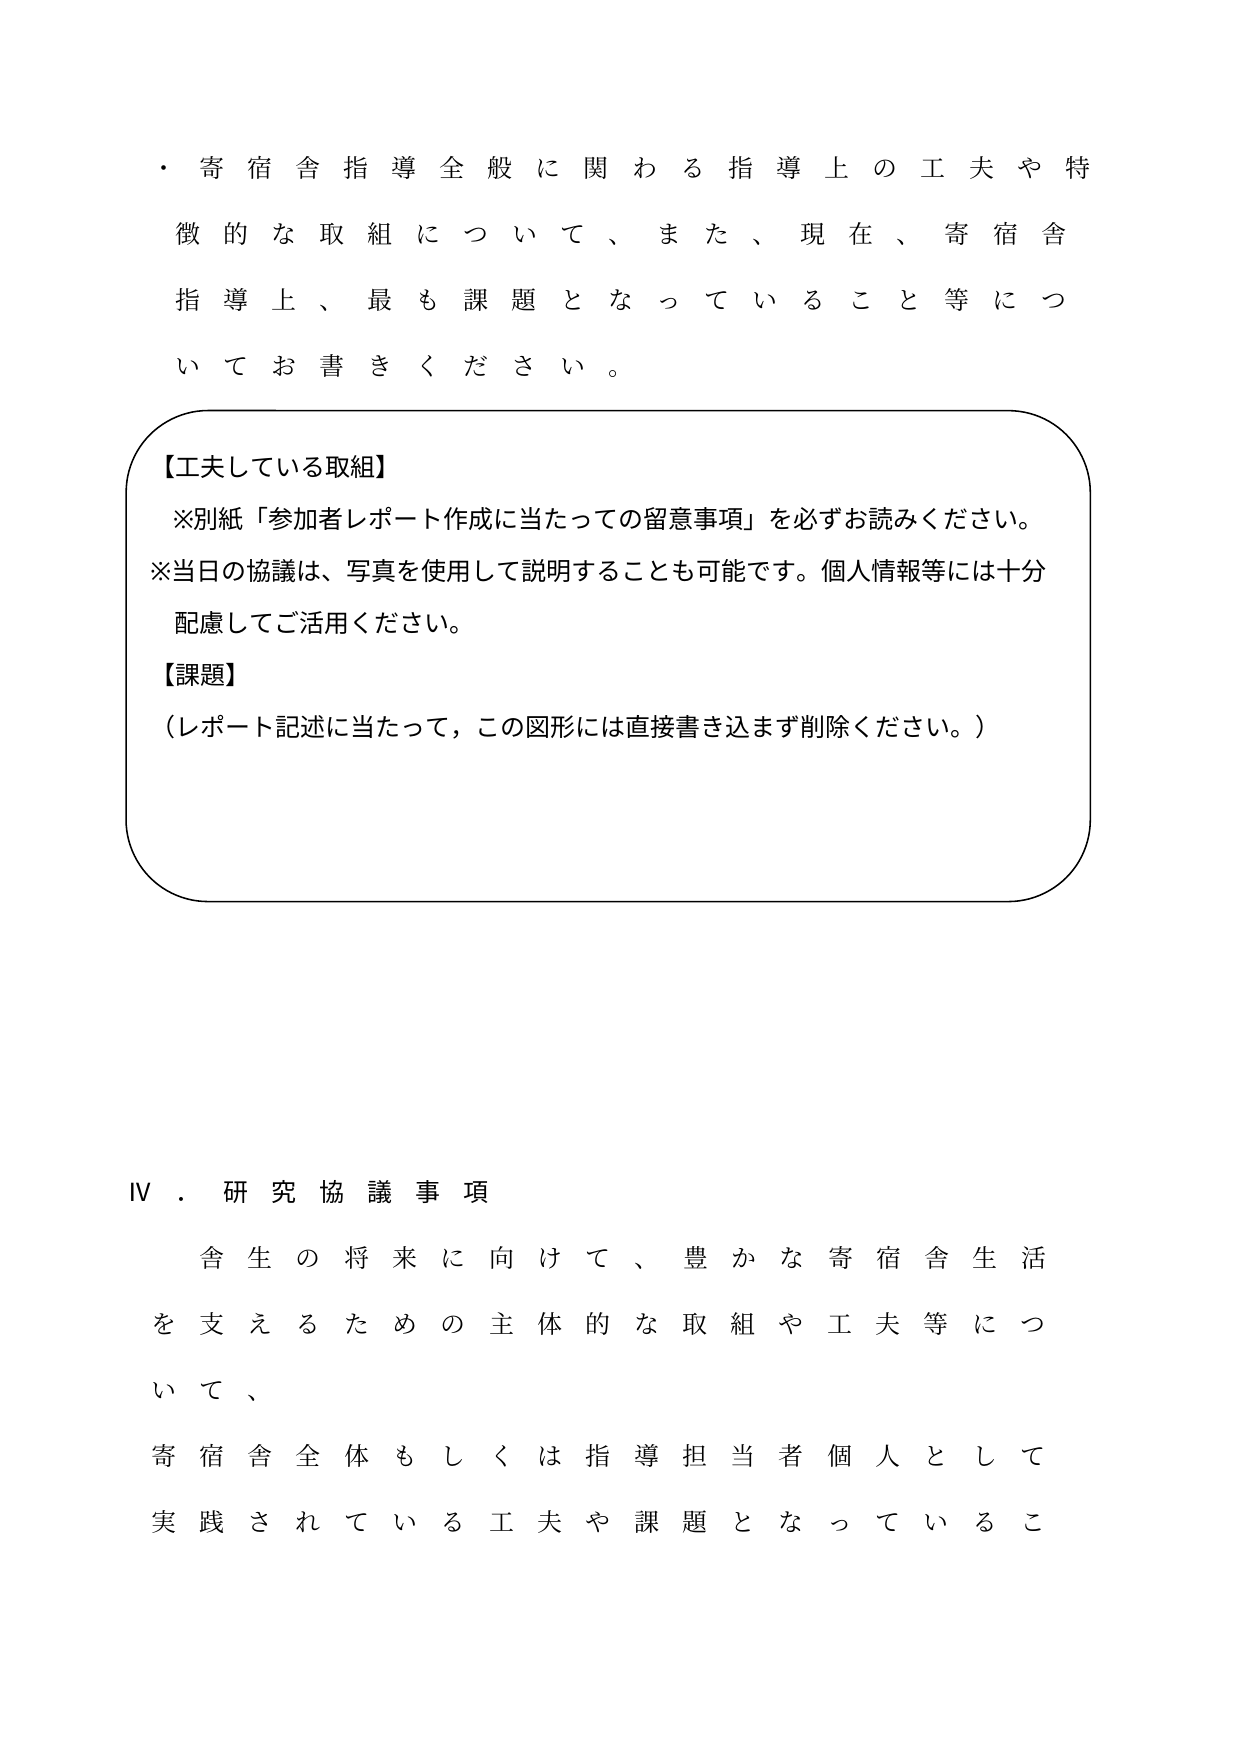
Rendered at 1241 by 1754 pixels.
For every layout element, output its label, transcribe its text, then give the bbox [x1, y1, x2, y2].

text 舎生の将来に向けて、豊かな寄宿舎生活を支えるための主体的な取組や工夫等について、 [127, 1224, 1069, 1422]
text Ⅳ．研究協議事項 [127, 1158, 1113, 1224]
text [127, 1422, 1069, 1554]
text ・寄宿舎指導全般に関わる指導上の工夫や特徴的な取組について、また、現在、寄宿舎指導上、最も課題となっていること等についてお書きください。 [148, 134, 1113, 398]
